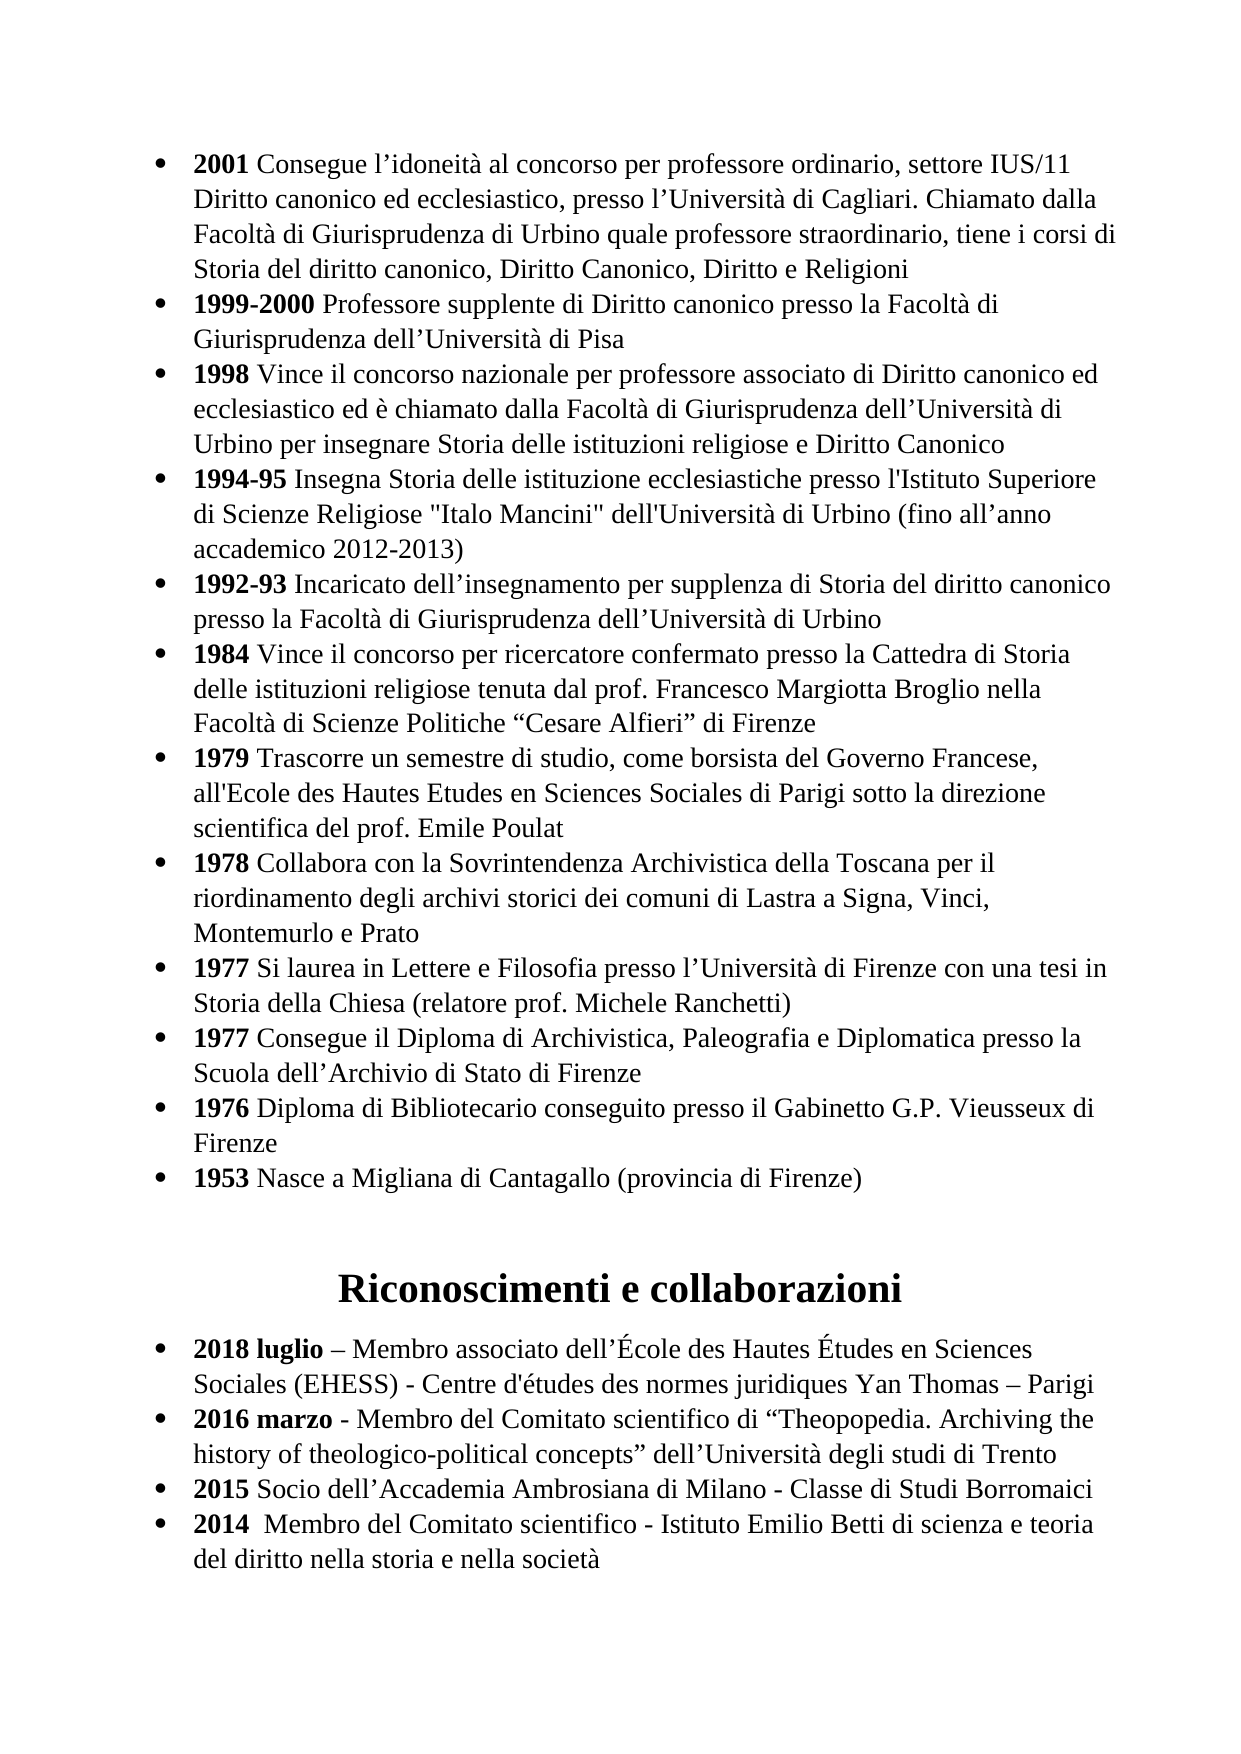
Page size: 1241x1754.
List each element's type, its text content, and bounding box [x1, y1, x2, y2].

list 2014 Membro del Comitato scientifico - Istituto Emilio Betti di scienza e teoria del diritto nella storia e nella società [156, 1507, 1122, 1574]
list 1978 Collabora con la Sovrintendenza Archivistica della Toscana per il riordinamento degli archivi storici dei comuni di Lastra a Signa, Vinci, Montemurlo e Prato [156, 846, 1122, 948]
list 2018 luglio – Membro associato dell’École des Hautes Études en Sciences Sociales (EHESS) - Centre d'études des normes juridiques Yan Thomas – Parigi [156, 1332, 1122, 1400]
list 1953 Nasce a Migliana di Cantagallo (provincia di Firenze) [156, 1161, 1122, 1193]
list 2001 Consegue l’idoneità al concorso per professore ordinario, settore IUS/11 Diritto canonico ed ecclesiastico, presso l’Università di Cagliari. Chiamato dalla Facoltà di Giurisprudenza di Urbino quale professore straordinario, tiene i corsi di Storia del diritto canonico, Diritto Canonico, Diritto e Religioni [156, 148, 1122, 285]
text Riconoscimenti e collaborazioni [118, 1264, 1122, 1312]
list 1977 Si laurea in Lettere e Filosofia presso l’Università di Firenze con una tesi in Storia della Chiesa (relatore prof. Michele Ranchetti) [156, 951, 1122, 1018]
list 1976 Diploma di Bibliotecario conseguito presso il Gabinetto G.P. Vieusseux di Firenze [156, 1091, 1122, 1158]
list 2016 marzo - Membro del Comitato scientifico di “Theopopedia. Archiving the history of theologico-political concepts” dell’Università degli studi di Trento [156, 1402, 1122, 1469]
list 1994-95 Insegna Storia delle istituzione ecclesiastiche presso l'Istituto Superiore di Scienze Religiose "Italo Mancini" dell'Università di Urbino (fino all’anno accademico 2012-2013) [156, 462, 1122, 564]
list 1984 Vince il concorso per ricercatore confermato presso la Cattedra di Storia delle istituzioni religiose tenuta dal prof. Francesco Margiotta Broglio nella Facoltà di Scienze Politiche “Cesare Alfieri” di Firenze [156, 637, 1122, 739]
list 1998 Vince il concorso nazionale per professore associato di Diritto canonico ed ecclesiastico ed è chiamato dalla Facoltà di Giurisprudenza dell’Università di Urbino per insegnare Storia delle istituzioni religiose e Diritto Canonico [156, 357, 1122, 459]
list 1992-93 Incaricato dell’insegnamento per supplenza di Storia del diritto canonico presso la Facoltà di Giurisprudenza dell’Università di Urbino [156, 567, 1122, 634]
list 2015 Socio dell’Accademia Ambrosiana di Milano - Classe di Studi Borromaici [156, 1472, 1122, 1504]
list 1977 Consegue il Diploma di Archivistica, Paleografia e Diplomatica presso la Scuola dell’Archivio di Stato di Firenze [156, 1021, 1122, 1088]
list 1979 Trascorre un semestre di studio, come borsista del Governo Francese, all'Ecole des Hautes Etudes en Sciences Sociales di Parigi sotto la direzione scientifica del prof. Emile Poulat [156, 741, 1122, 844]
list 1999-2000 Professore supplente di Diritto canonico presso la Facoltà di Giurisprudenza dell’Università di Pisa [156, 287, 1122, 355]
